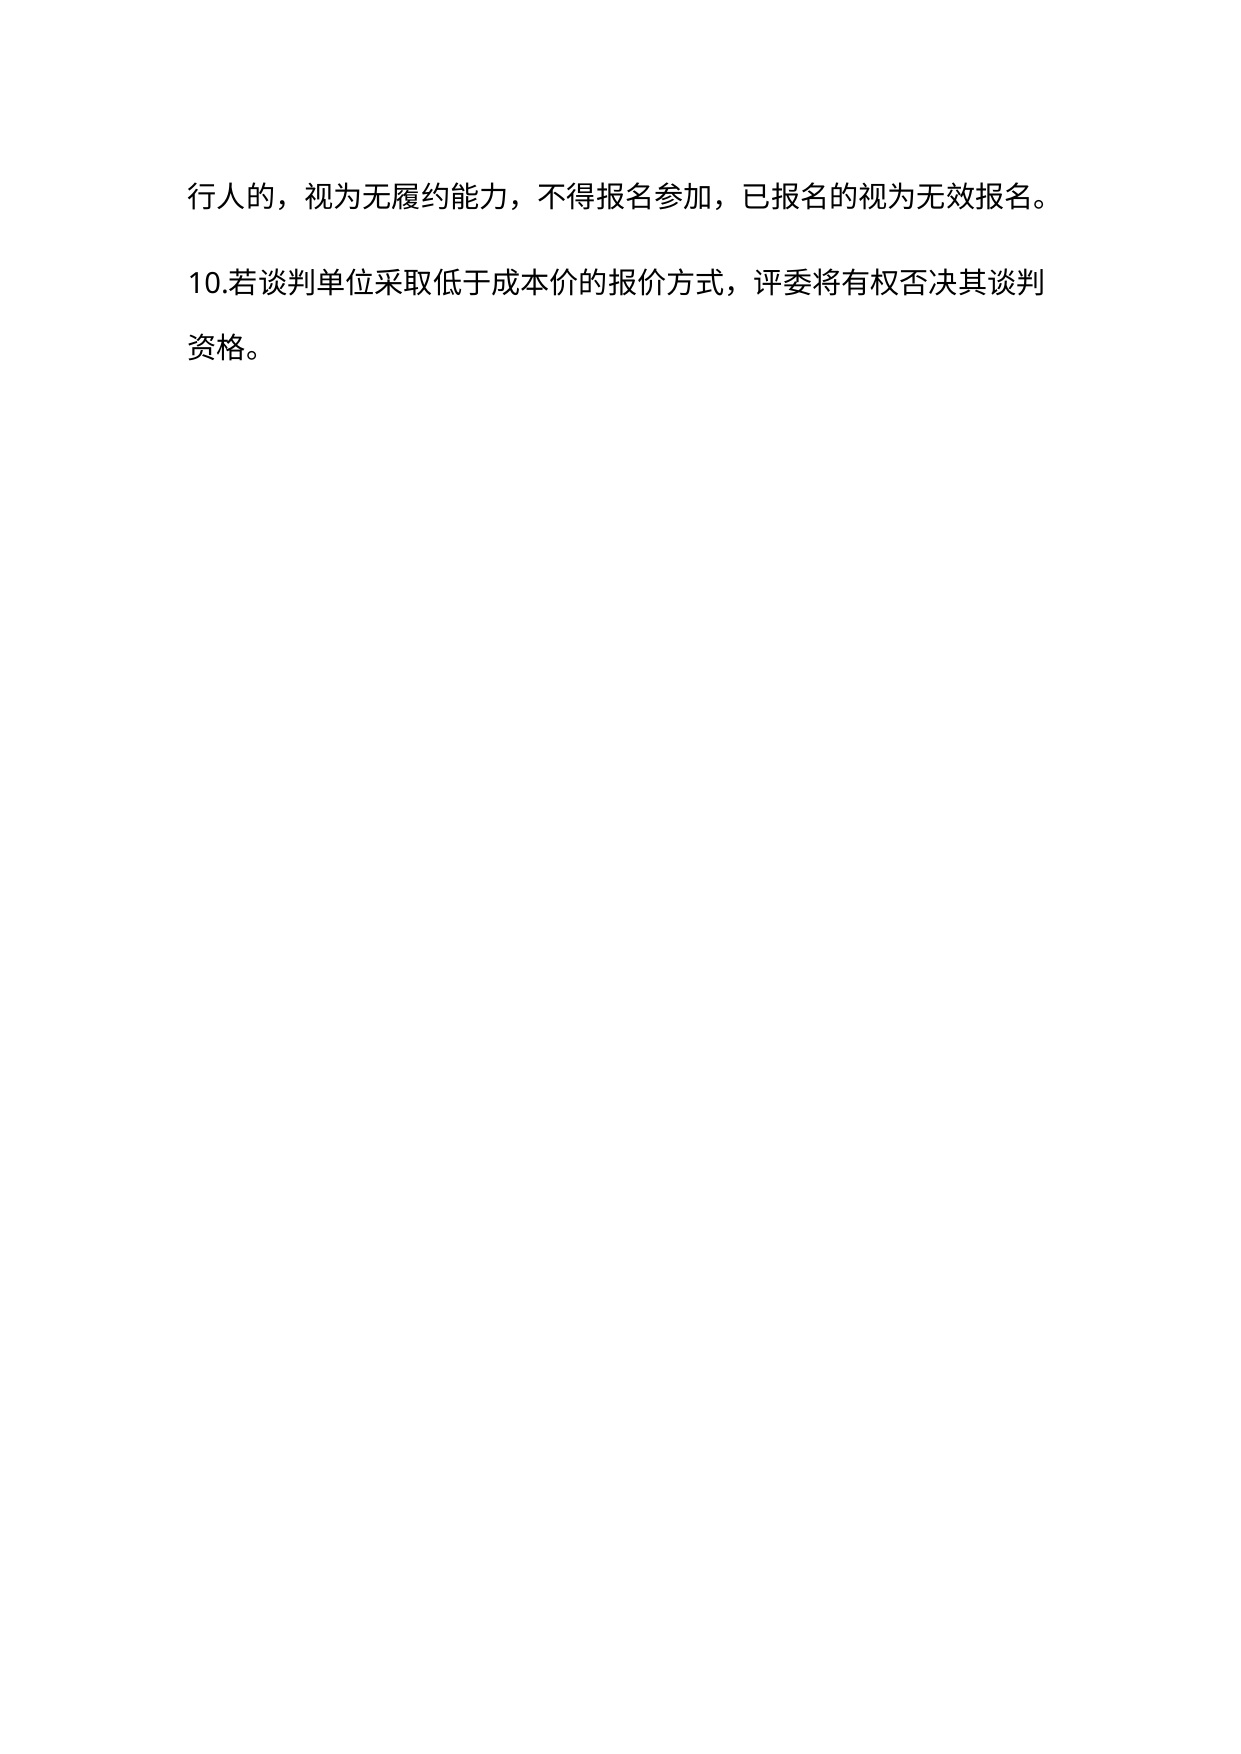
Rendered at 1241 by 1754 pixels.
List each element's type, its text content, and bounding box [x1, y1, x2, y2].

text 10.若谈判单位采取低于成本价的报价方式，评委将有权否决其谈判资格。 [187, 248, 1053, 378]
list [187, 162, 1053, 227]
